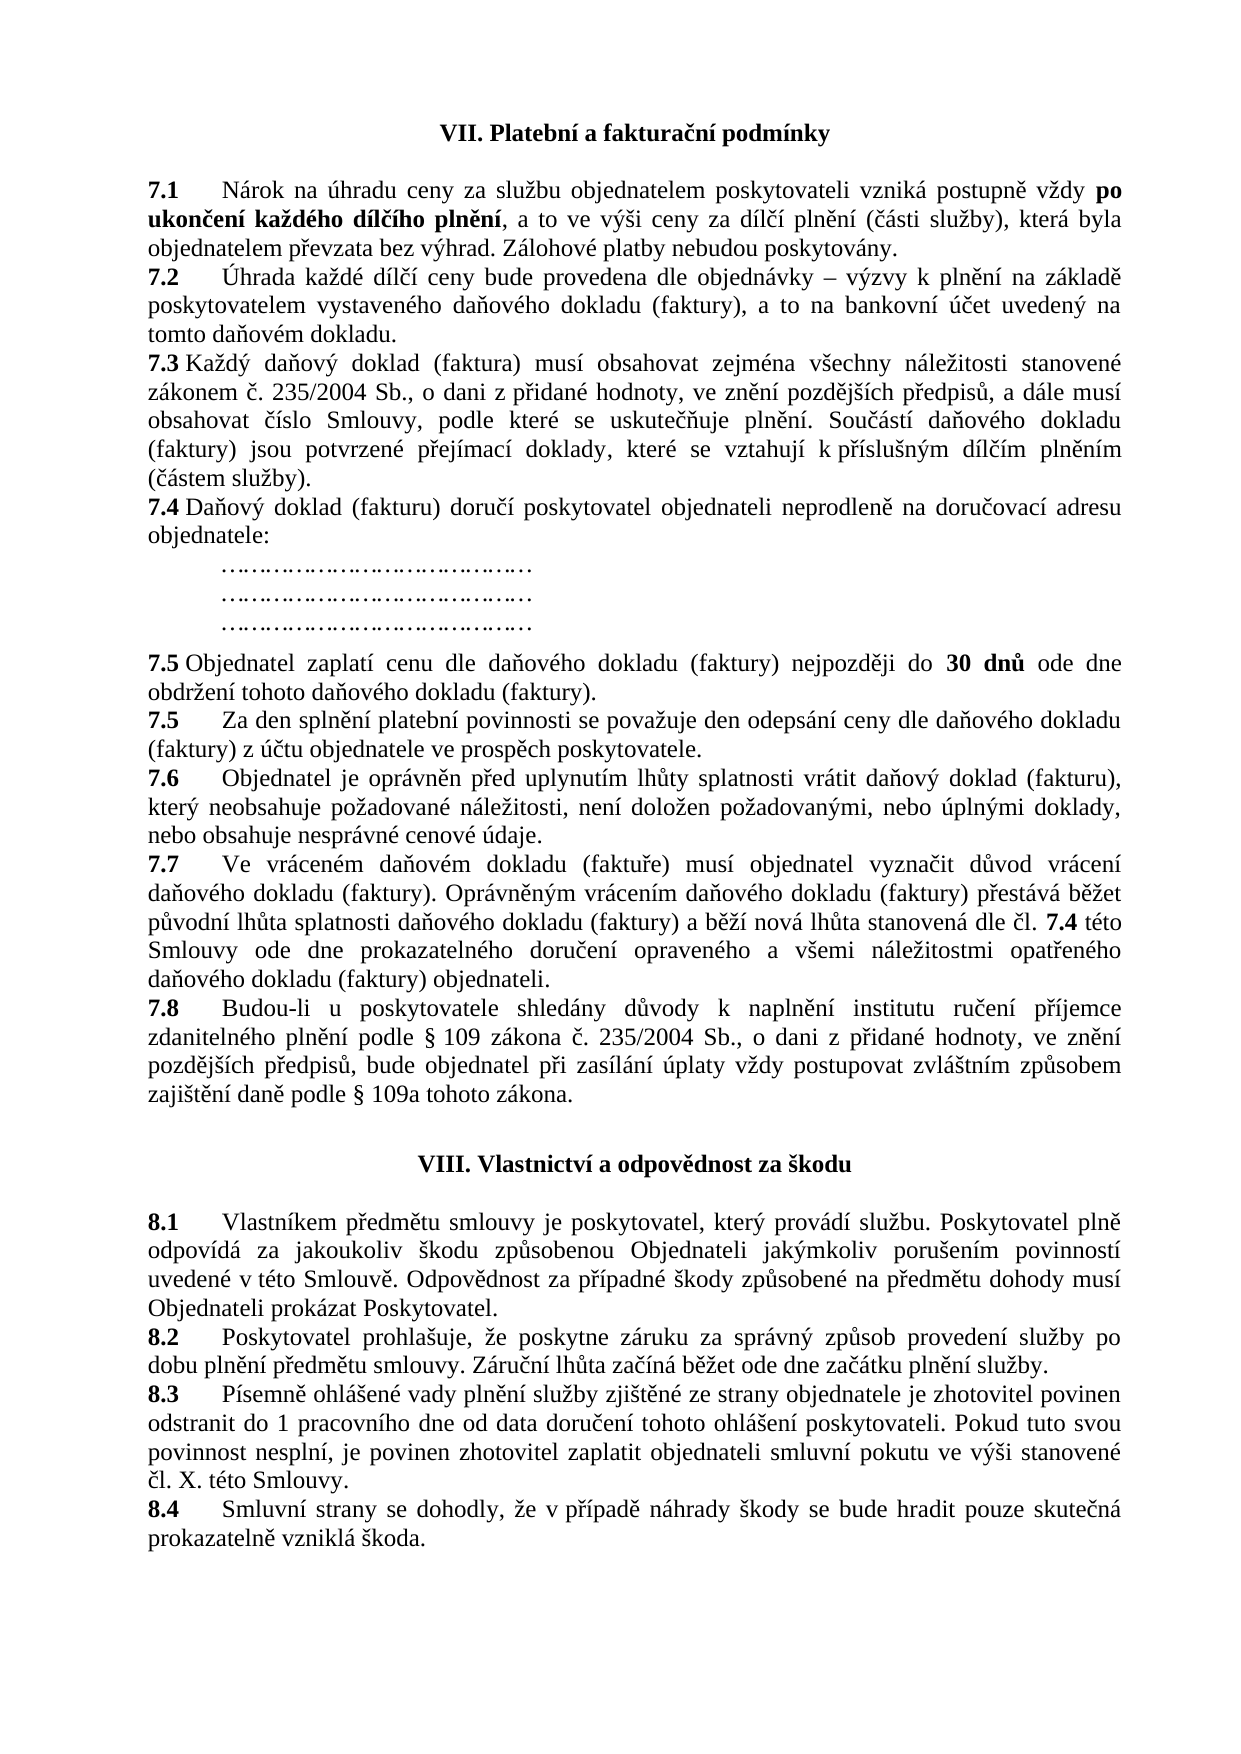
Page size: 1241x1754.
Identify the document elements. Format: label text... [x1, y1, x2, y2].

text 8.4 Smluvní strany se dohodly, že v případě náhrady škody se bude hradit pouze skutečná prokazatelně vzniklá škoda. [148, 1494, 1122, 1552]
text 8.1 Vlastníkem předmětu smlouvy je poskytovatel, který provádí službu. Poskytovatel plně odpovídá za jakoukoliv škodu způsobenou Objednateli jakýmkoliv porušením povinností uvedené v této Smlouvě. Odpovědnost za případné škody způsobené na předmětu dohody musí Objednateli prokázat Poskytovatel. [148, 1207, 1122, 1322]
text VIII. Vlastnictví a odpovědnost za škodu [148, 1149, 1122, 1178]
text 7.1 Nárok na úhradu ceny za službu objednatelem poskytovateli vzniká postupně vždy po ukončení každého dílčího plnění, a to ve výši ceny za dílčí plnění (části služby), která byla objednatelem převzata bez výhrad. Zálohové platby nebudou poskytovány. [148, 176, 1122, 262]
text …………………………………… [148, 607, 1122, 636]
list Daňový doklad (fakturu) doručí poskytovatel objednateli neprodleně na doručovací adresu objednatele: [148, 492, 1122, 549]
text 8.2 Poskytovatel prohlašuje, že poskytne záruku za správný způsob provedení služby po dobu plnění předmětu smlouvy. Záruční lhůta začíná běžet ode dne začátku plnění služby. [148, 1322, 1122, 1379]
text 7.6 Objednatel je oprávněn před uplynutím lhůty splatnosti vrátit daňový doklad (fakturu), který neobsahuje požadované náležitosti, není doložen požadovanými, nebo úplnými doklady, nebo obsahuje nesprávné cenové údaje. [148, 763, 1122, 849]
text 7.7 Ve vráceném daňovém dokladu (faktuře) musí objednatel vyznačit důvod vrácení daňového dokladu (faktury). Oprávněným vrácením daňového dokladu (faktury) přestává běžet původní lhůta splatnosti daňového dokladu (faktury) a běží nová lhůta stanovená dle čl. 7.4 této Smlouvy ode dne prokazatelného doručení opraveného a všemi náležitostmi opatřeného daňového dokladu (faktury) objednateli. [148, 849, 1122, 993]
text 7.8 Budou-li u poskytovatele shledány důvody k naplnění institutu ručení příjemce zdanitelného plnění podle § 109 zákona č. 235/2004 Sb., o dani z přidané hodnoty, ve znění pozdějších předpisů, bude objednatel při zasílání úplaty vždy postupovat zvláštním způsobem zajištění daně podle § 109a tohoto zákona. [148, 993, 1122, 1108]
text 8.3 Písemně ohlášené vady plnění služby zjištěné ze strany objednatele je zhotovitel povinen odstranit do 1 pracovního dne od data doručení tohoto ohlášení poskytovateli. Pokud tuto svou povinnost nesplní, je povinen zhotovitel zaplatit objednateli smluvní pokutu ve výši stanovené čl. X. této Smlouvy. [148, 1379, 1122, 1494]
text 7.2 Úhrada každé dílčí ceny bude provedena dle objednávky – výzvy k plnění na základě poskytovatelem vystaveného daňového dokladu (faktury), a to na bankovní účet uvedený na tomto daňovém dokladu. [148, 262, 1122, 348]
text …………………………………… [148, 549, 1122, 578]
list Každý daňový doklad (faktura) musí obsahovat zejména všechny náležitosti stanovené zákonem č. 235/2004 Sb., o dani z přidané hodnoty, ve znění pozdějších předpisů, a dále musí obsahovat číslo Smlouvy, podle které se uskutečňuje plnění. Součástí daňového dokladu (faktury) jsou potvrzené přejímací doklady, které se vztahují k příslušným dílčím plněním (částem služby). [148, 348, 1122, 492]
list Objednatel zaplatí cenu dle daňového dokladu (faktury) nejpozději do 30 dnů ode dne obdržení tohoto daňového dokladu (faktury). [148, 648, 1122, 706]
text …………………………………… [148, 578, 1122, 607]
text 7.5 Za den splnění platební povinnosti se považuje den odepsání ceny dle daňového dokladu (faktury) z účtu objednatele ve prospěch poskytovatele. [148, 706, 1122, 763]
text VII. Platební a fakturační podmínky [148, 118, 1122, 147]
